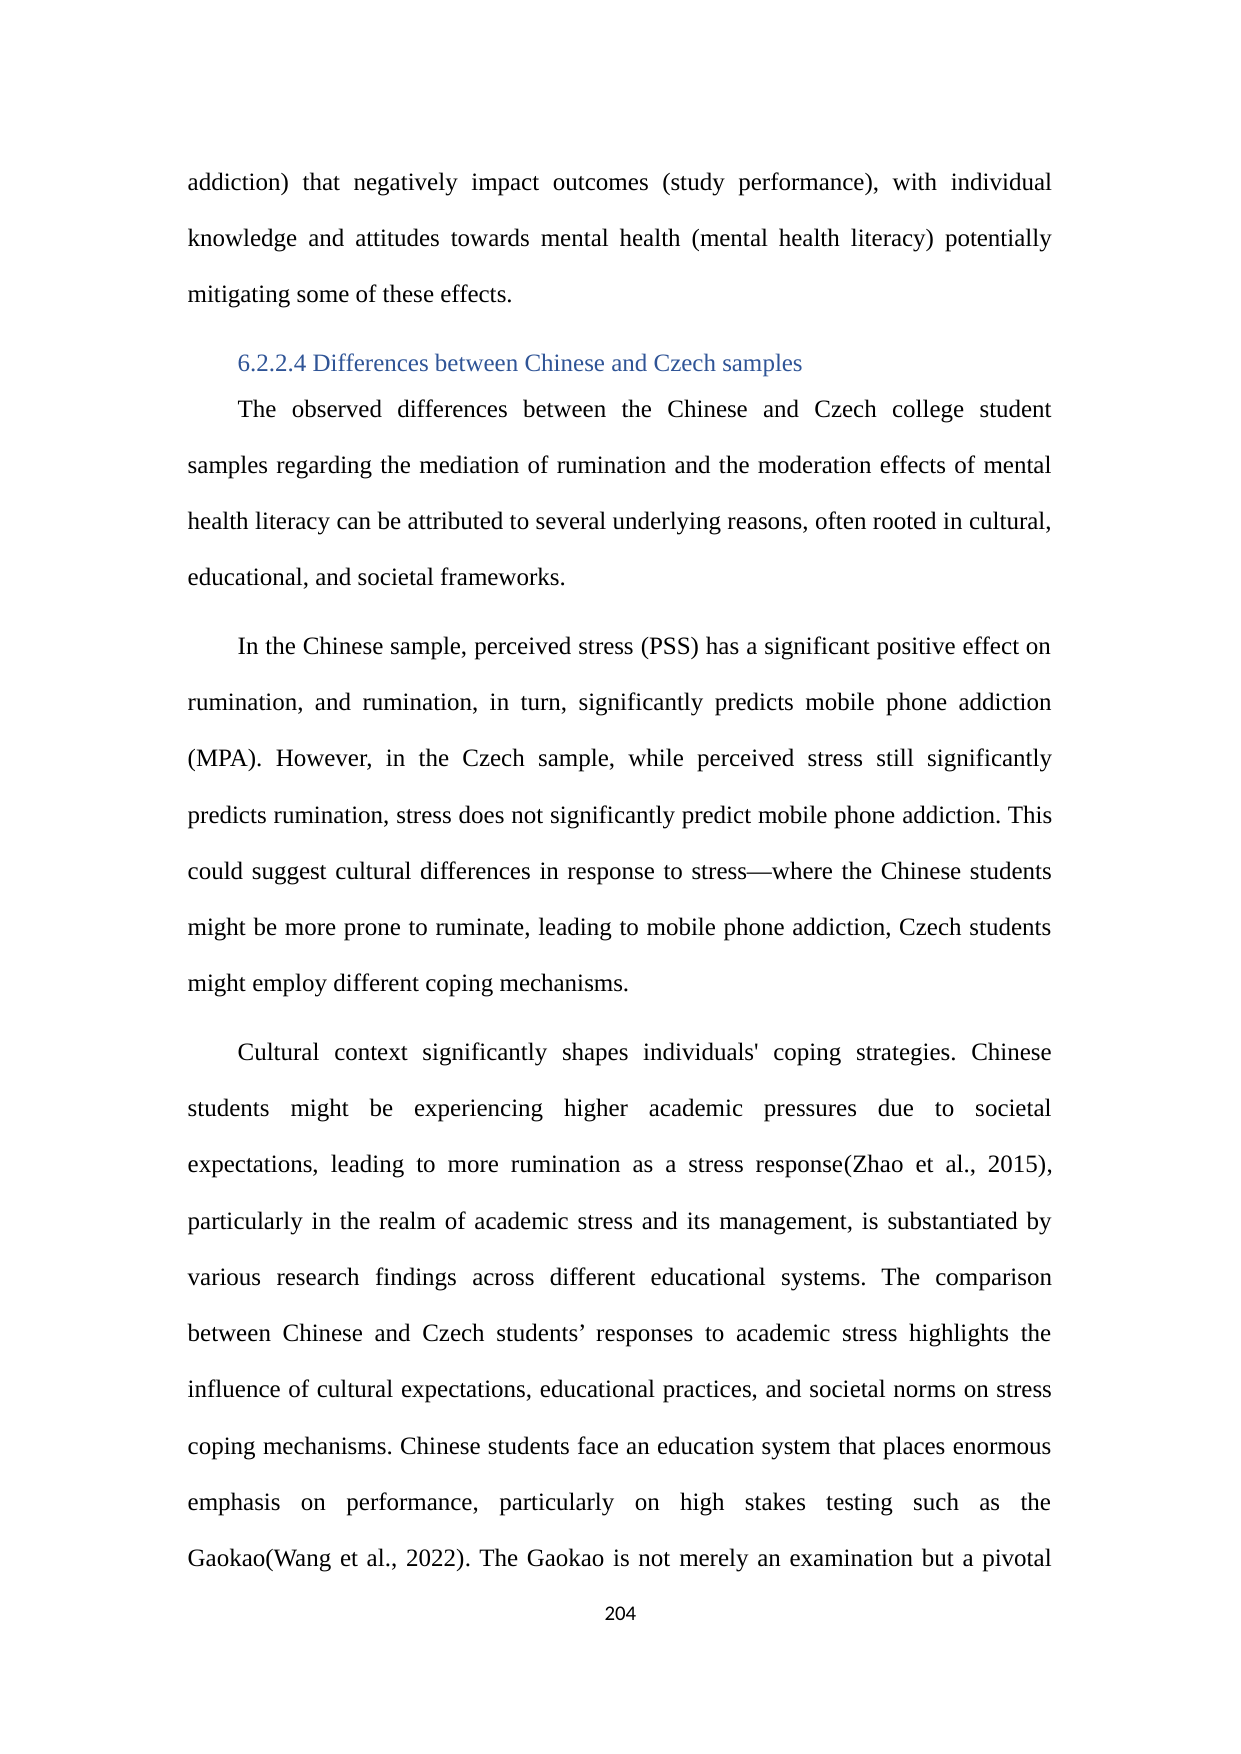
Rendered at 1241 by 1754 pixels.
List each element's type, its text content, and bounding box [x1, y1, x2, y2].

subtitle 6.2.2.4 Differences between Chinese and Czech samples [237, 343, 1053, 381]
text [187, 1033, 1053, 1576]
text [187, 162, 1053, 312]
text The observed differences between the Chinese and Czech college student samples regarding the mediation of rumination and the moderation effects of mental health literacy can be attributed to several underlying reasons, often rooted in cultural, educational, and societal frameworks. [187, 389, 1053, 596]
text In the Chinese sample, perceived stress (PSS) has a significant positive effect on rumination, and rumination, in turn, significantly predicts mobile phone addiction (MPA). However, in the Czech sample, while perceived stress still significantly predicts rumination, stress does not significantly predict mobile phone addiction. This could suggest cultural differences in response to stress—where the Chinese students might be more prone to ruminate, leading to mobile phone addiction, Czech students might employ different coping mechanisms. [187, 627, 1053, 1002]
